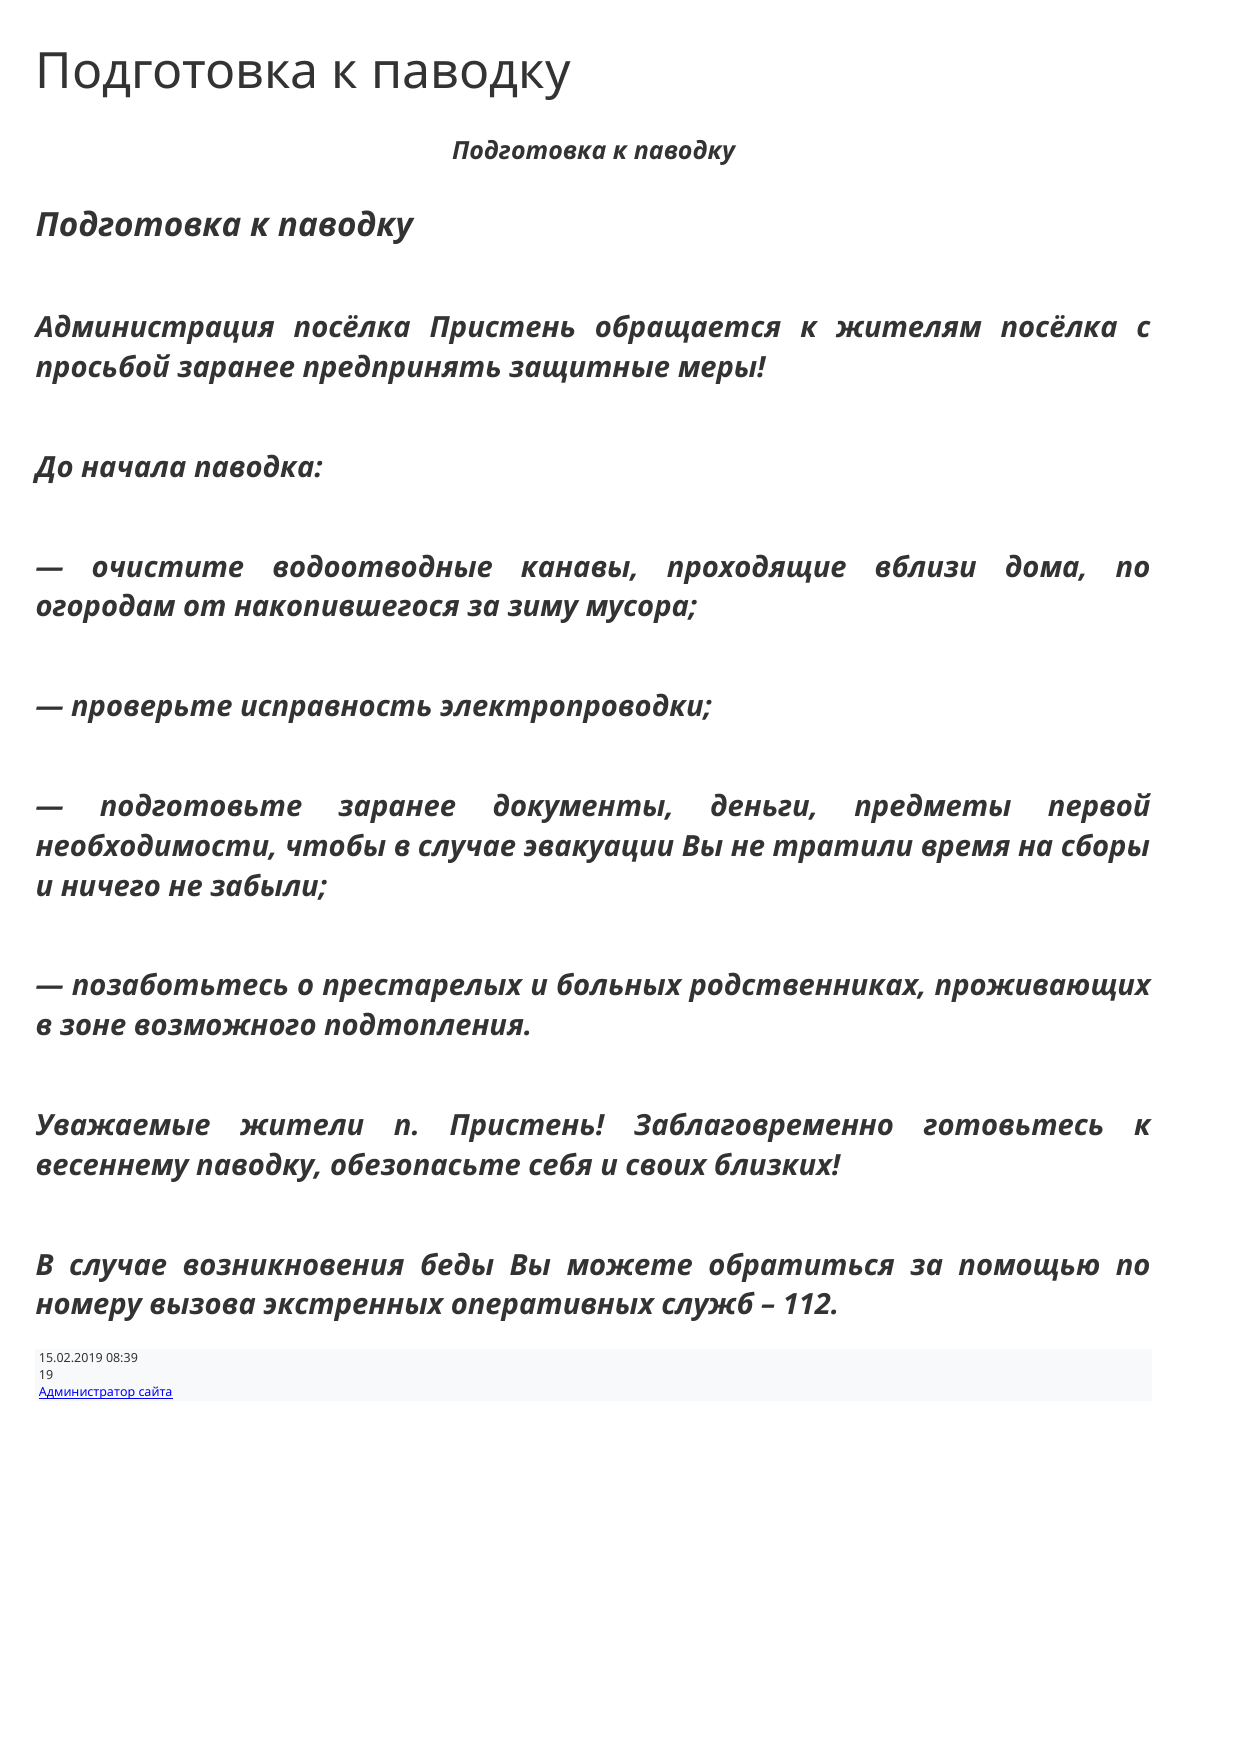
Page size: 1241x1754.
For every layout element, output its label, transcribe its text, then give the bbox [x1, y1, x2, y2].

subtitle Подготовка к паводку [35, 201, 1152, 246]
subtitle — подготовьте заранее документы, деньги, предметы первой необходимости, чтобы в случае эвакуации Вы не тратили время на сборы и ничего не забыли; [35, 785, 1152, 904]
text 15.02.2019 08:39 [35, 1349, 1152, 1366]
subtitle Администрация посёлка Пристень обращается к жителям посёлка с просьбой заранее предпринять защитные меры! [35, 306, 1152, 386]
subtitle — позаботьтесь о престарелых и больных родственниках, проживающих в зоне возможного подтопления. [35, 965, 1152, 1044]
subtitle — очистите водоотводные канавы, проходящие вблизи дома, по огородам от накопившегося за зиму мусора; [35, 546, 1152, 625]
text 19 [35, 1366, 1152, 1383]
subtitle До начала паводка: [35, 446, 1152, 486]
subtitle В случае возникновения беды Вы можете обратиться за помощью по номеру вызова экстренных оперативных служб – 112. [35, 1244, 1152, 1323]
subtitle Подготовка к паводку [35, 133, 1152, 167]
text Администратор сайта [35, 1383, 1152, 1401]
subtitle Подготовка к паводку [35, 35, 1152, 103]
subtitle — проверьте исправность электропроводки; [35, 686, 1152, 725]
subtitle Уважаемые жители п. Пристень! Заблаговременно готовьтесь к весеннему паводку, обезопасьте себя и своих близких! [35, 1104, 1152, 1184]
